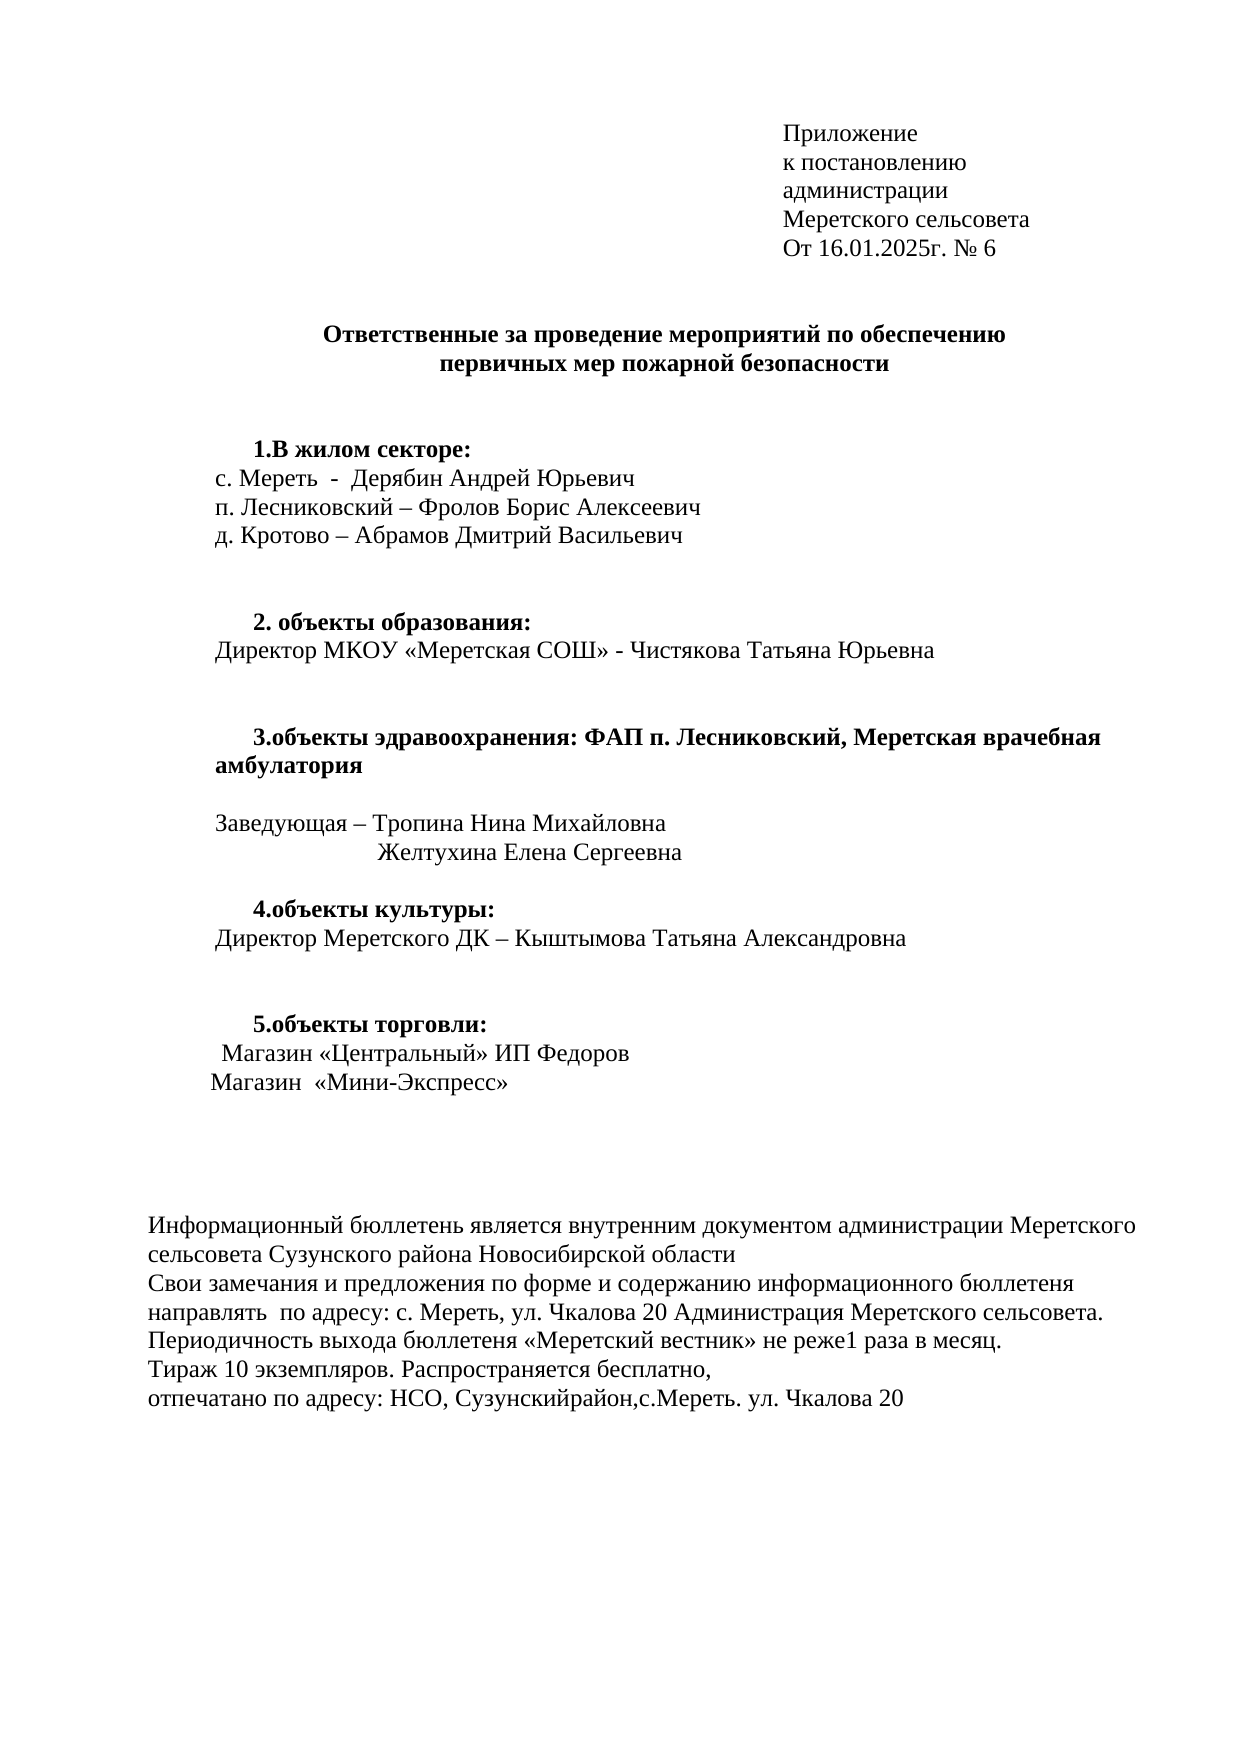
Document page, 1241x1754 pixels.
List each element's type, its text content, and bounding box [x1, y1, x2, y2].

text От 16.01.2025г. № 6 [783, 233, 1181, 262]
text Магазин «Мини-Экспресс» [148, 1067, 1181, 1096]
text Периодичность выхода бюллетеня «Меретский вестник» не реже1 раза в месяц. [148, 1326, 1181, 1354]
text п. Лесниковский – Фролов Борис Алексеевич [215, 492, 1181, 521]
text администрации [783, 176, 1181, 204]
text 5.объекты торговли: [215, 1009, 1181, 1038]
text д. Кротово – Абрамов Дмитрий Васильевич [215, 521, 1181, 549]
text с. Мереть - Дерябин Андрей Юрьевич [215, 463, 1181, 492]
text Приложение [783, 118, 1181, 147]
text Заведующая – Тропина Нина Михайловна [215, 808, 1181, 837]
text Директор Меретского ДК – Кыштымова Татьяна Александровна [215, 923, 1181, 952]
text Информационный бюллетень является внутренним документом администрации Меретского сельсовета Сузунского района Новосибирской области [148, 1211, 1181, 1268]
text к постановлению [783, 147, 1181, 176]
text отпечатано по адресу: НСО, Сузунскийрайон,с.Мереть. ул. Чкалова 20 [148, 1383, 1181, 1412]
text Желтухина Елена Сергеевна [215, 837, 1181, 866]
text Магазин «Центральный» ИП Федоров [215, 1038, 1181, 1067]
text 1.В жилом секторе: [215, 434, 1181, 463]
text Свои замечания и предложения по форме и содержанию информационного бюллетеня направлять по адресу: с. Мереть, ул. Чкалова 20 Администрация Меретского сельсовета. [148, 1268, 1181, 1326]
text 3.объекты эдравоохранения: ФАП п. Лесниковский, Меретская врачебная амбулатория [215, 722, 1181, 779]
text первичных мер пожарной безопасности [148, 348, 1181, 377]
text Меретского сельсовета [783, 204, 1181, 233]
text Ответственные за проведение мероприятий по обеспечению [148, 319, 1181, 348]
text 4.объекты культуры: [215, 894, 1181, 923]
text Тираж 10 экземпляров. Распространяется бесплатно, [148, 1354, 1181, 1383]
text Директор МКОУ «Меретская СОШ» - Чистякова Татьяна Юрьевна [215, 636, 1181, 664]
text 2. объекты образования: [215, 607, 1181, 636]
